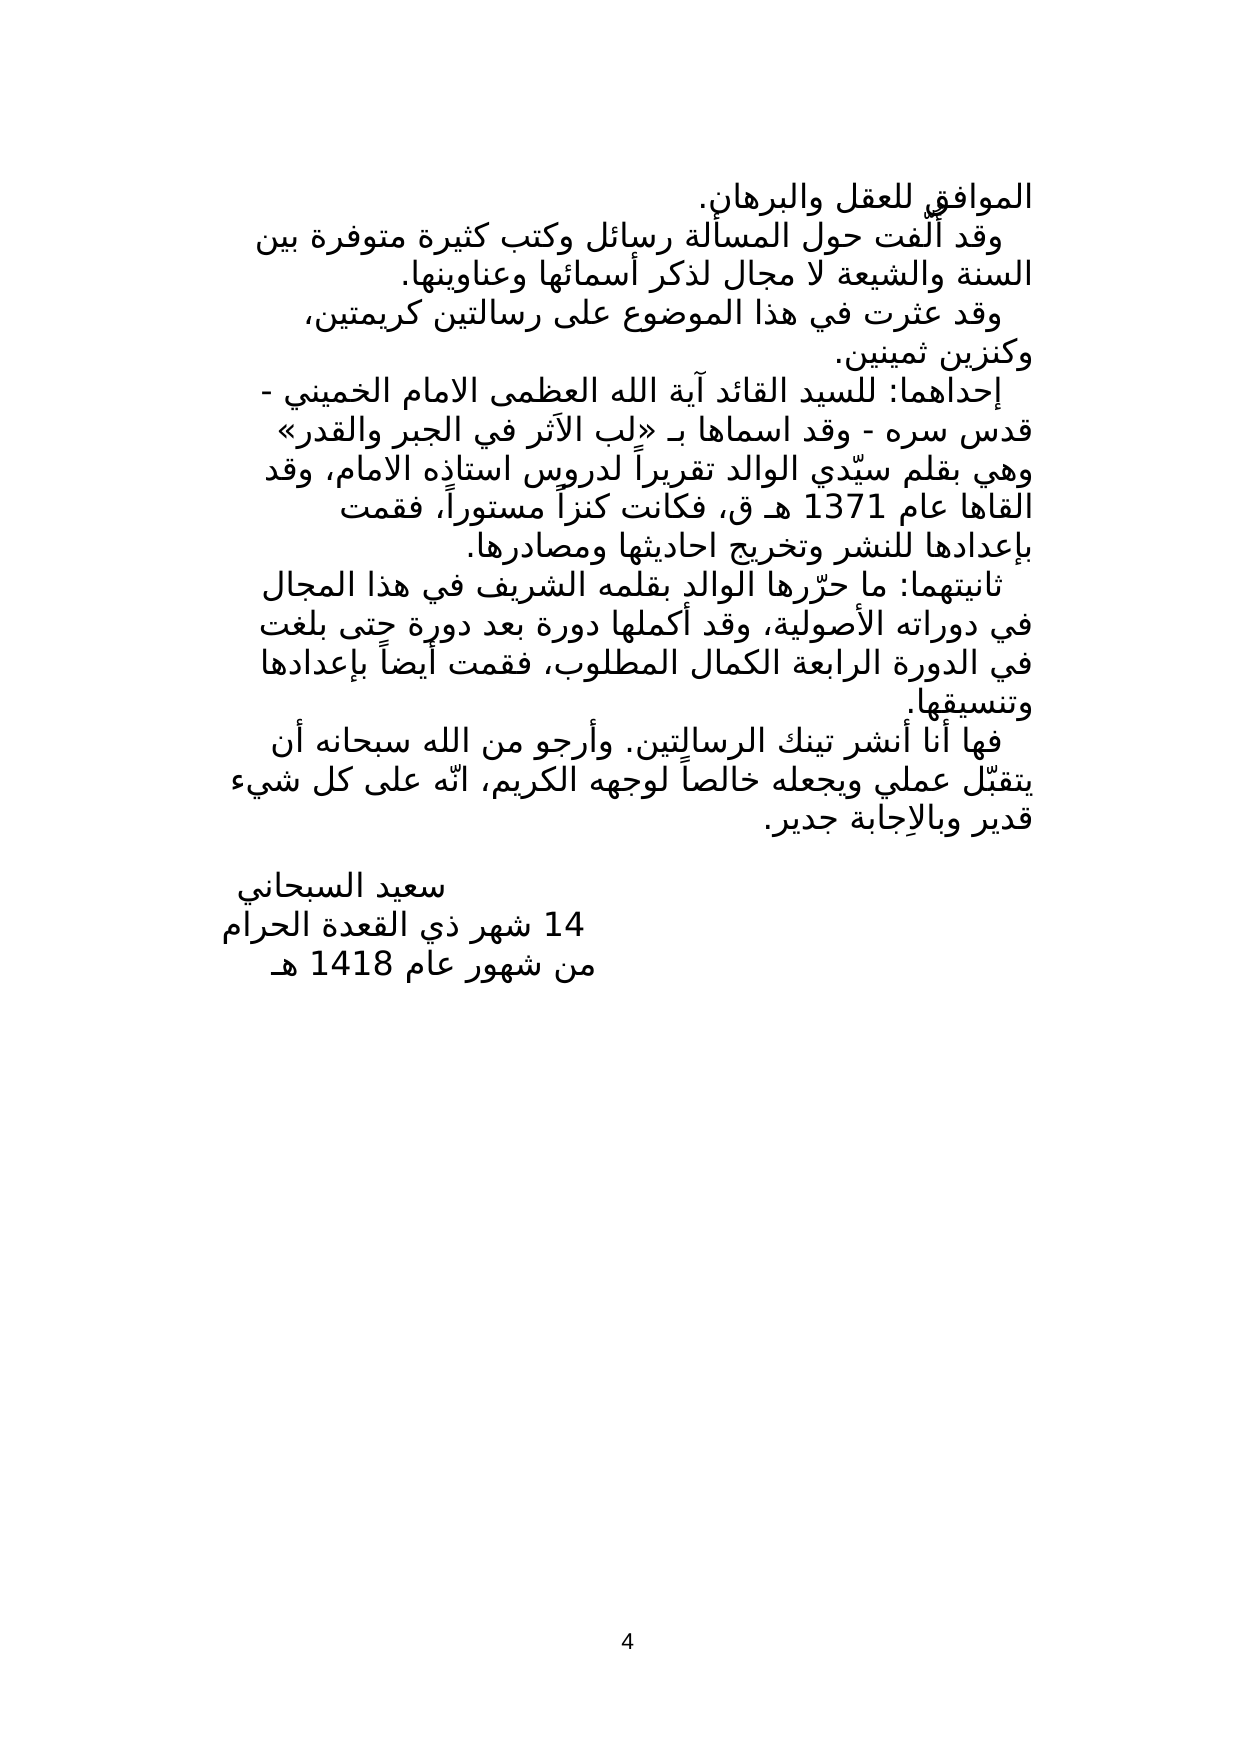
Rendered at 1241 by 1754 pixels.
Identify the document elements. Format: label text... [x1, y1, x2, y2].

text وقد أُلّفت حول المسألة رسائل وكتب كثيرة متوفرة بين السنة والشيعة لا مجال لذكر أسمائها وعناوينها. [222, 216, 1033, 294]
text الموافق للعقل والبرهان. [222, 177, 1033, 216]
text من شهور عام 1418 هـ [222, 944, 1033, 983]
text فها أنا أنشر تينك الرسالتين. وأرجو من الله سبحانه أن يتقبّل عملي ويجعله خالصاً لوجهه الكريم، انّه على كل شيء قدير وبالاِجابة جدير. [222, 721, 1033, 838]
text إحداهما: للسيد القائد آية الله العظمى الامام الخميني - قدس سره - وقد اسماها بـ «لب الاَثر في الجبر والقدر» وهي بقلم سيّدي الوالد تقريراً لدروس استاذه الامام، وقد القاها عام 1371 هـ ق، فكانت كنزاً مستوراً، فقمت بإعدادها للنشر وتخريج احاديثها ومصادرها. [222, 371, 1033, 566]
text ثانيتهما: ما حرّرها الوالد بقلمه الشريف في هذا المجال في دوراته الأصولية، وقد أكملها دورة بعد دورة حتى بلغت في الدورة الرابعة الكمال المطلوب، فقمت أيضاً بإعدادها وتنسيقها. [222, 566, 1033, 721]
text سعيد السبحاني [222, 866, 1033, 905]
text 14 شهر ذي القعدة الحرام [222, 905, 1033, 944]
text وقد عثرت في هذا الموضوع على رسالتين كريمتين، وكنزين ثمينين. [222, 294, 1033, 371]
